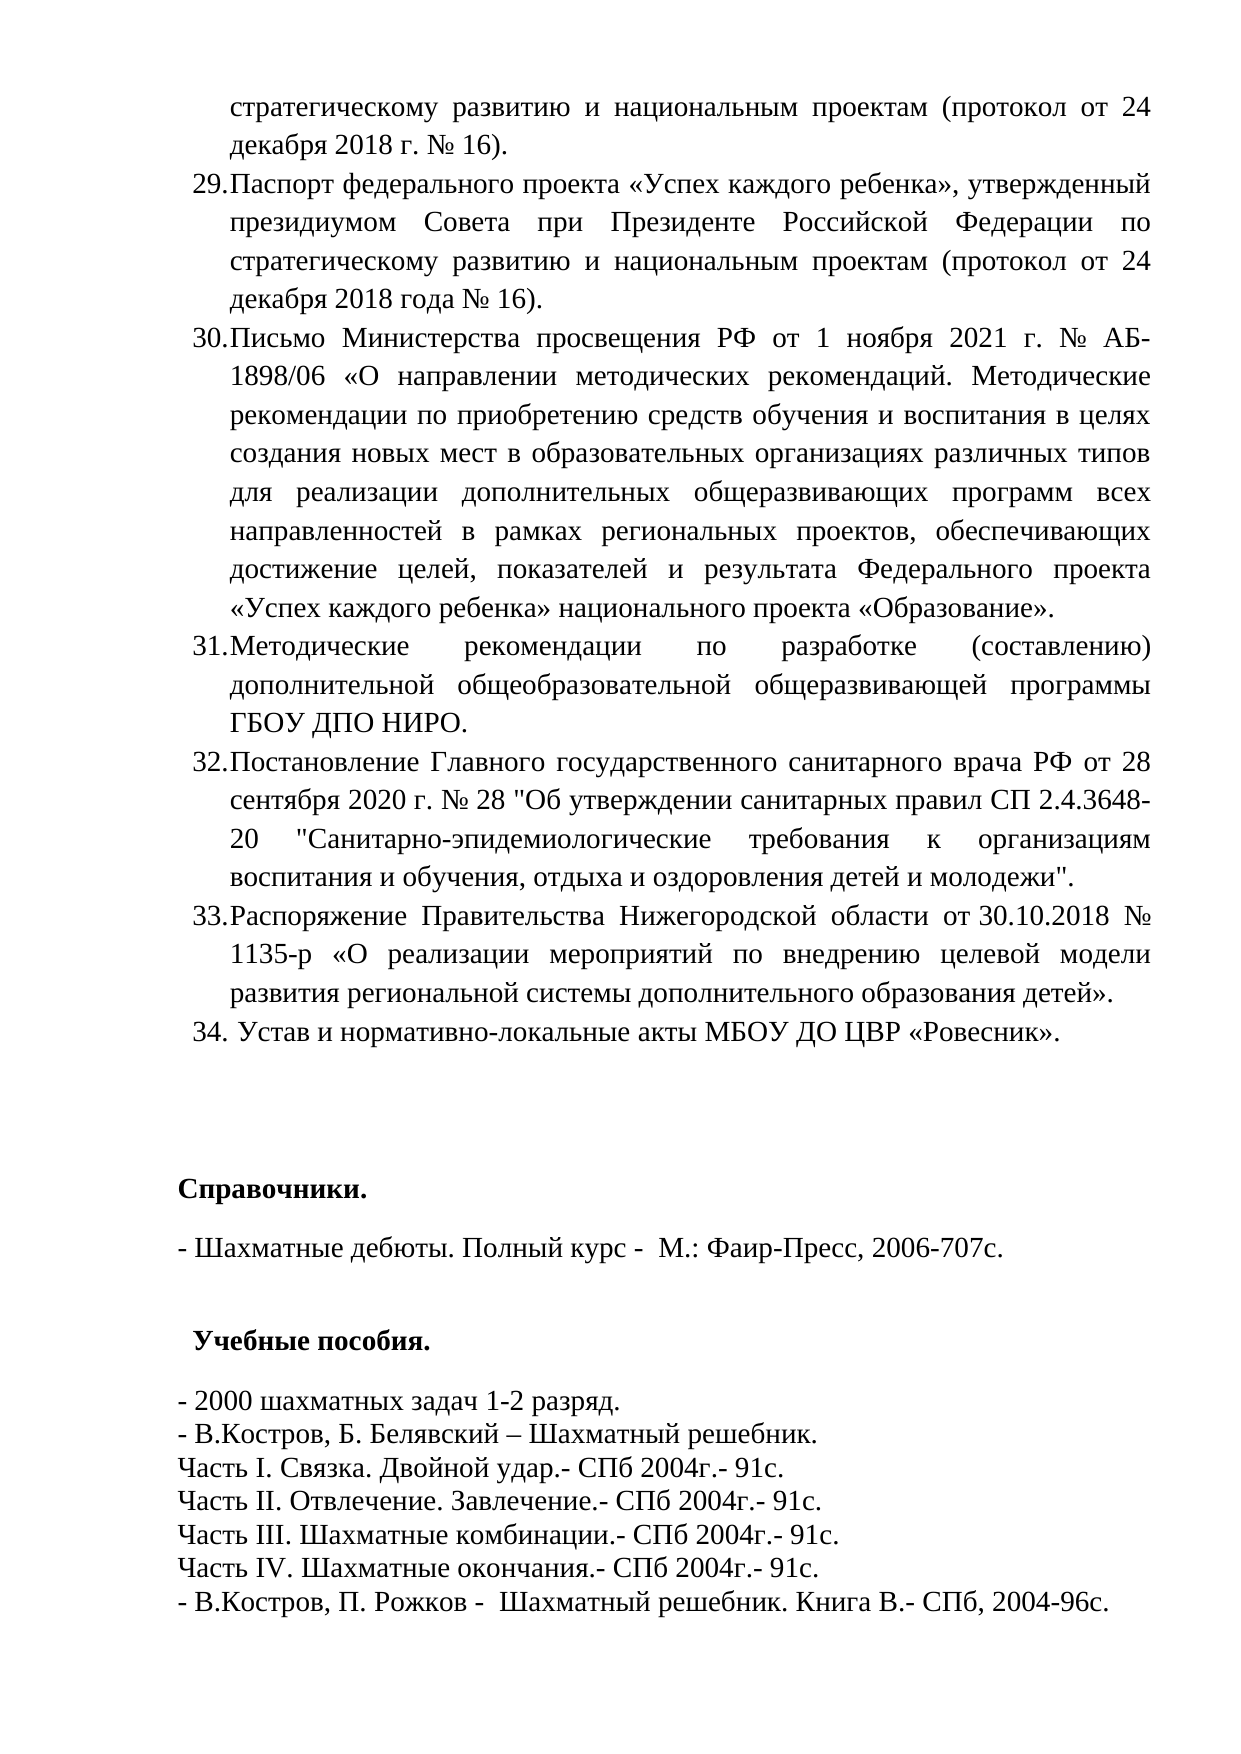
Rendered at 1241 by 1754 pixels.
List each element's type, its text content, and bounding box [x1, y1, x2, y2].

text - Шахматные дебюты. Полный курс - М.: Фаир-Пресс, 2006-707с. [177, 1230, 1152, 1264]
list Постановление Главного государственного санитарного врача РФ от 28 сентября 2020 г. № 28 "Об утверждении санитарных правил СП 2.4.3648-20 "Санитарно-эпидемиологические требования к организациям воспитания и обучения, отдыха и оздоровления детей и молодежи". [192, 744, 1152, 893]
list Паспорт федерального проекта «Успех каждого ребенка», утвержденный президиумом Совета при Президенте Российской Федерации по стратегическому развитию и национальным проектам (протокол от 24 декабря 2018 года № 16). [192, 166, 1152, 315]
text Часть I. Связка. Двойной удар.- СПб 2004г.- 91с. [177, 1450, 1152, 1483]
text Часть II. Отвлечение. Завлечение.- СПб 2004г.- 91с. [177, 1483, 1152, 1517]
text - В.Костров, П. Рожков - Шахматный решебник. Книга В.- СПб, 2004-96с. [177, 1584, 1152, 1617]
text Часть IV. Шахматные окончания.- СПб 2004г.- 91с. [177, 1550, 1152, 1584]
text Часть III. Шахматные комбинации.- СПб 2004г.- 91с. [177, 1517, 1152, 1550]
text - 2000 шахматных задач 1-2 разряд. [177, 1383, 1152, 1416]
list Распоряжение Правительства Нижегородской области от 30.10.2018 № 1135-р «О реализации мероприятий по внедрению целевой модели развития региональной системы дополнительного образования детей». [192, 898, 1152, 1009]
text - В.Костров, Б. Белявский – Шахматный решебник. [177, 1416, 1152, 1450]
text Справочники. [177, 1171, 1152, 1204]
text Учебные пособия. [192, 1323, 1152, 1357]
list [192, 89, 1152, 161]
list Методические рекомендации по разработке (составлению) дополнительной общеобразовательной общеразвивающей программы ГБОУ ДПО НИРО. [192, 628, 1152, 739]
list Письмо Министерства просвещения РФ от 1 ноября 2021 г. № АБ-1898/06 «О направлении методических рекомендаций. Методические рекомендации по приобретению средств обучения и воспитания в целях создания новых мест в образовательных организациях различных типов для реализации дополнительных общеразвивающих программ всех направленностей в рамках региональных проектов, обеспечивающих достижение целей, показателей и результата Федерального проекта «Успех каждого ребенка» национального проекта «Образование». [192, 320, 1152, 623]
list Устав и нормативно-локальные акты МБОУ ДО ЦВР «Ровесник». [192, 1014, 1152, 1047]
